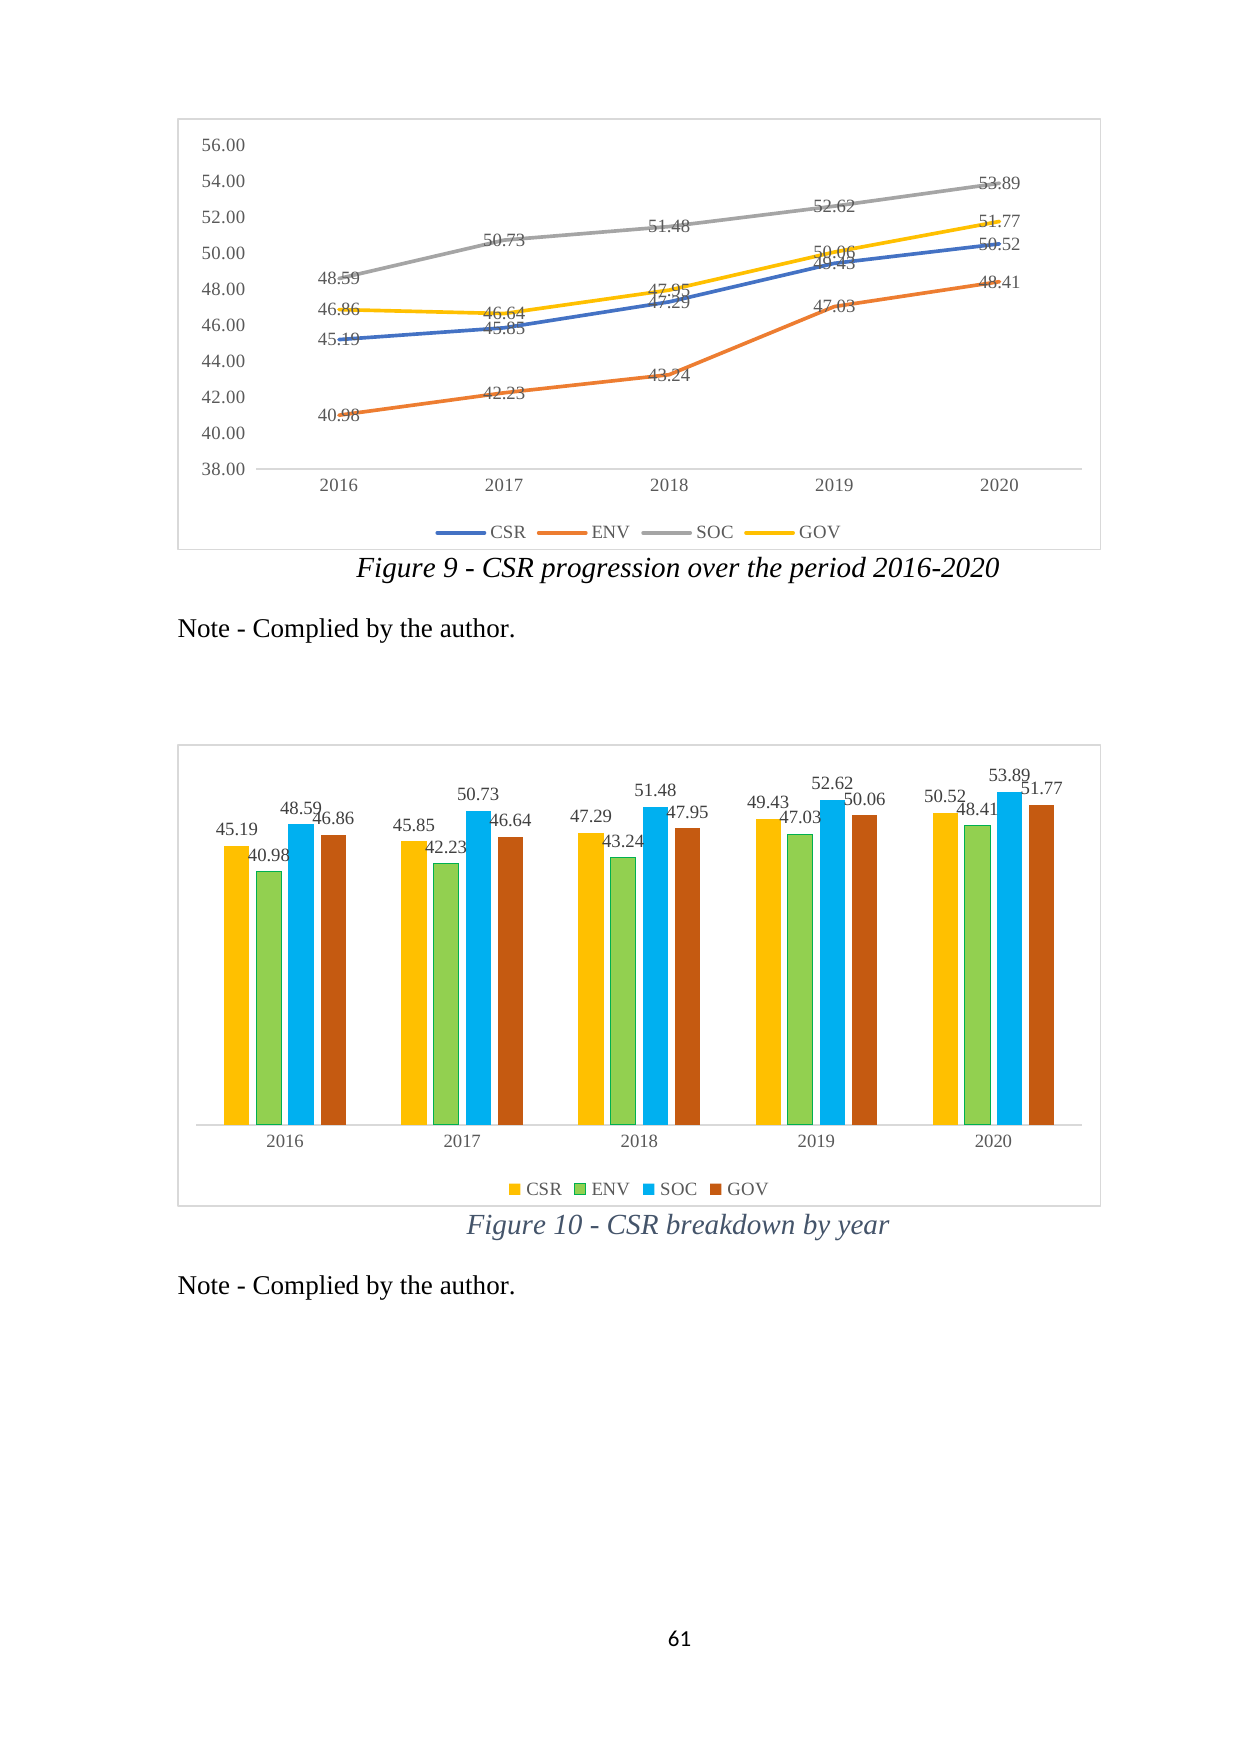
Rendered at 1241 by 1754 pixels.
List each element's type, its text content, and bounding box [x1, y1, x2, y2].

text Note - Complied by the author. [177, 1269, 1181, 1300]
text Note - Complied by the author. [177, 612, 1181, 643]
text Figure 10 - CSR breakdown by year [177, 1207, 1181, 1241]
text Figure 9 - CSR progression over the period 2016-2020 [177, 551, 1181, 584]
